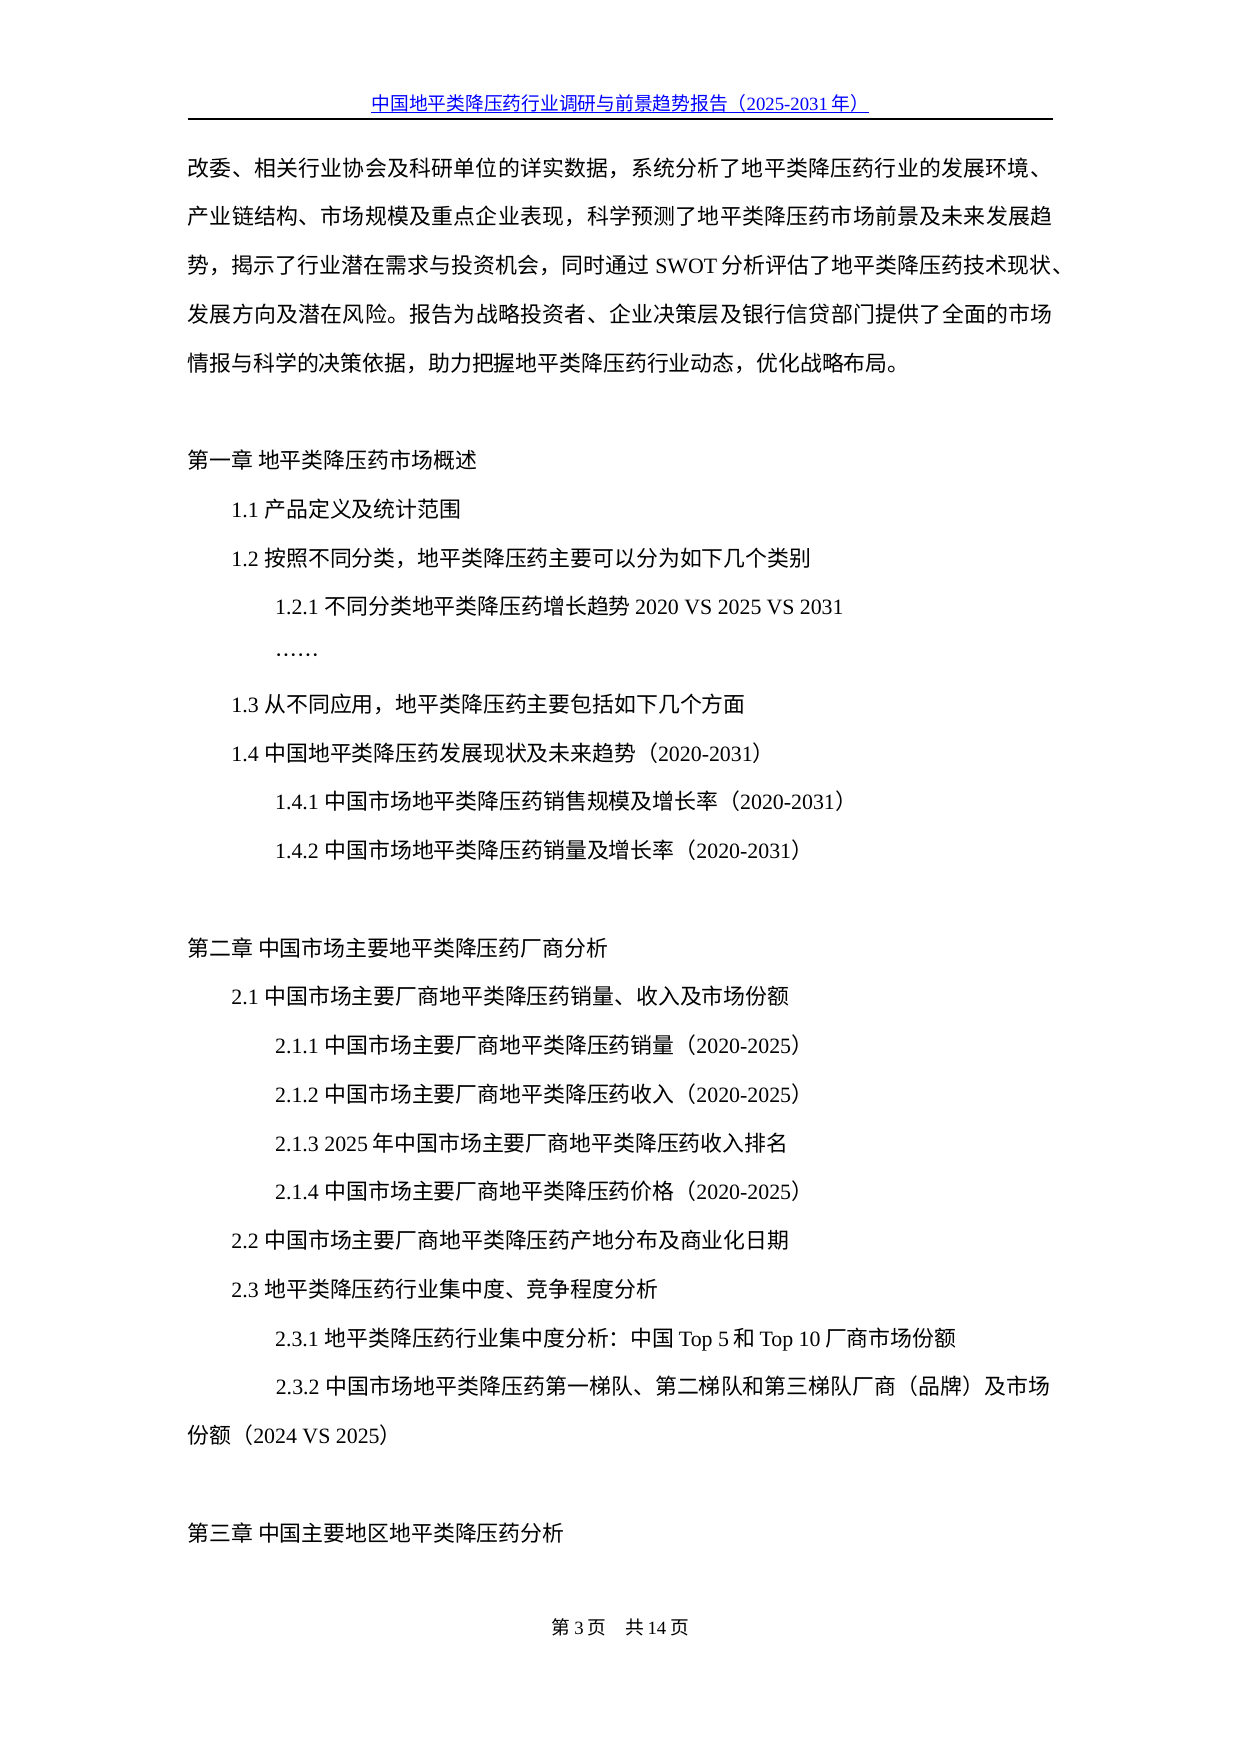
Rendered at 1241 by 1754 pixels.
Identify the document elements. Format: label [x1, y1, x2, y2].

text [187, 150, 1053, 1548]
